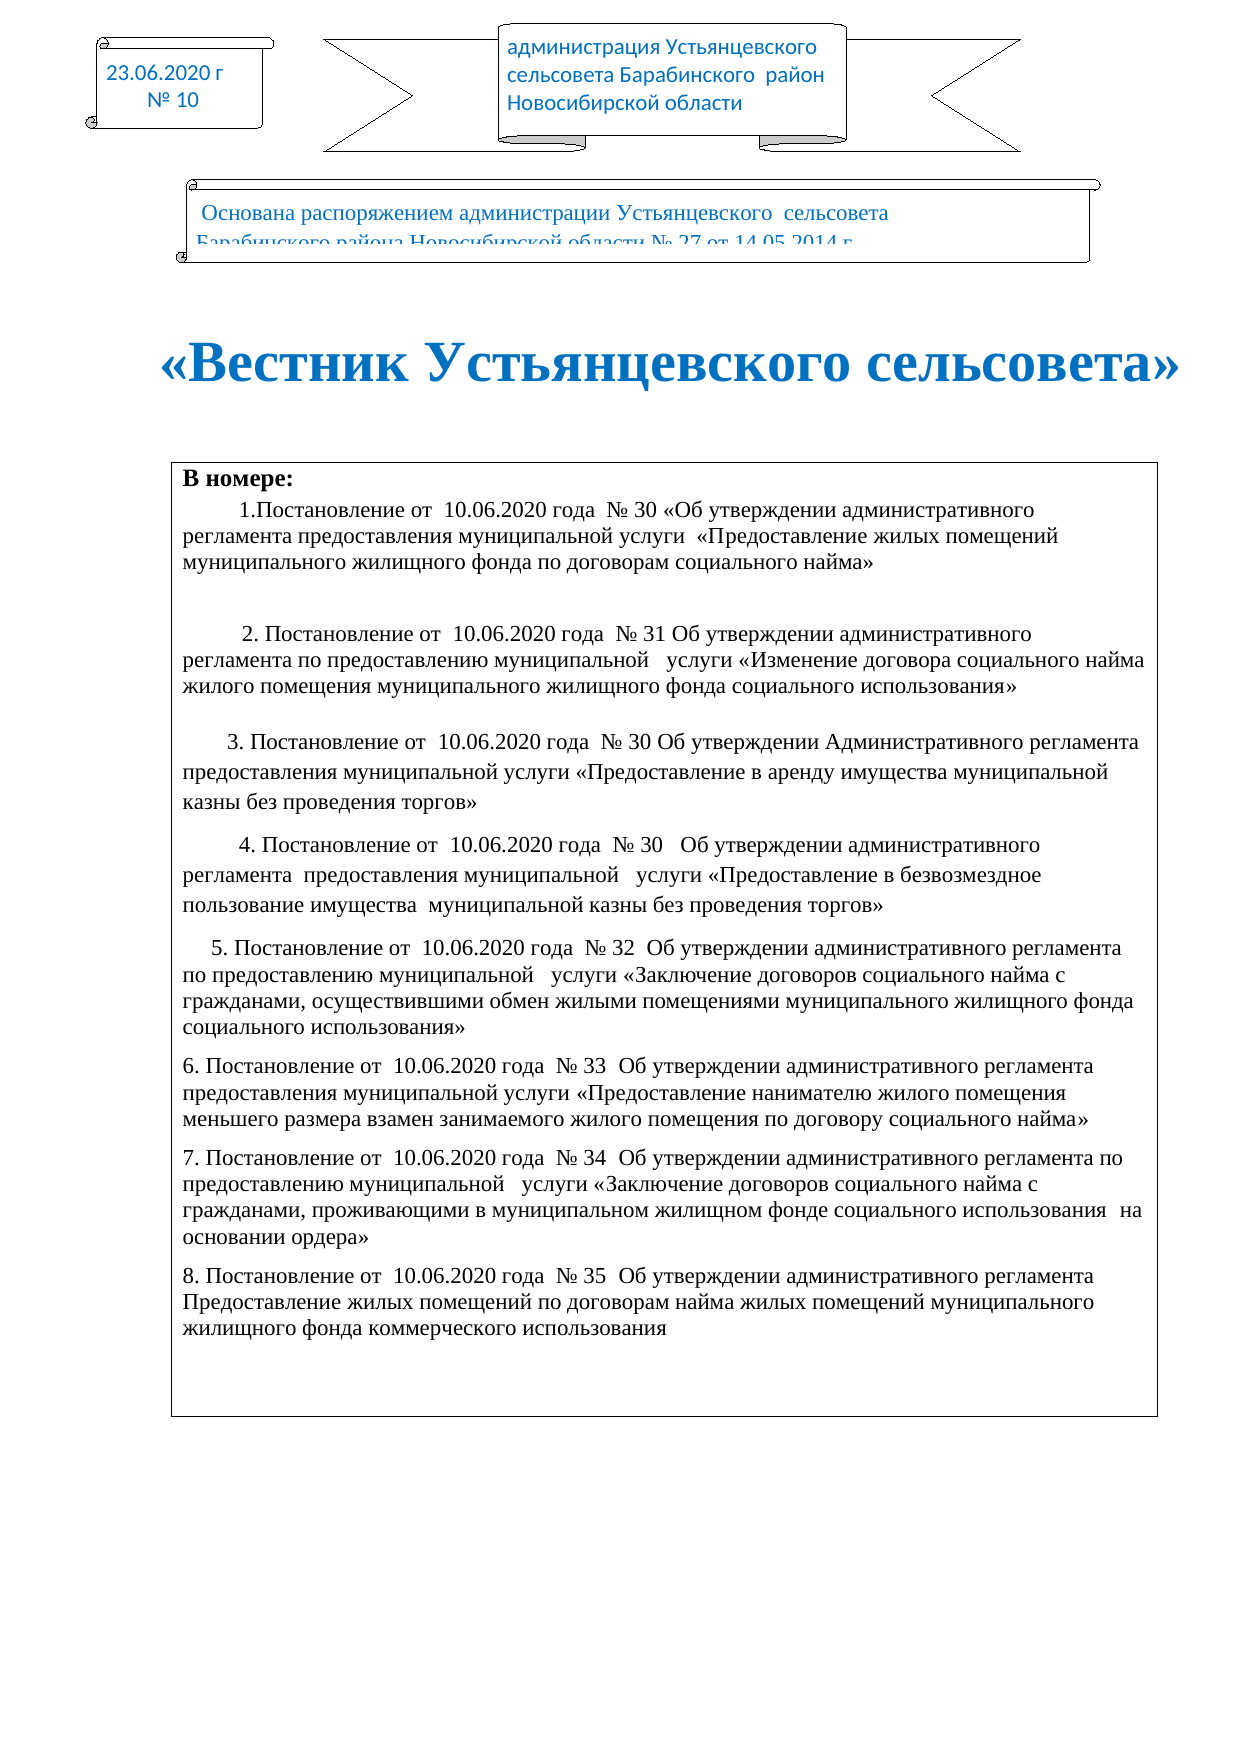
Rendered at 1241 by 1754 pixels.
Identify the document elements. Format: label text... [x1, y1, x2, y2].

text «Вестник Устьянцевского сельсовета» [103, 327, 1206, 394]
table_header В номере: 1.Постановление от 10.06.2020 года № 30 «Об утверждении административного регламента предоставления муниципальной услуги «Предоставление жилых помещений муниципального жилищного фонда по договорам социального найма» 2. Постановление от 10.06.2020 года № 31 Об утверждении административного регламента по предоставлению муниципальной услуги «Изменение договора социального найма жилого помещения муниципального жилищного фонда социального использования» 3. Постановление от 10.06.2020 года № 30 Об утверждении Административного регламента предоставления муниципальной услуги «Предоставление в аренду имущества муниципальной казны без проведения торгов» 4. Постановление от 10.06.2020 года № 30 Об утверждении административного регламента предоставления муниципальной услуги «Предоставление в безвозмездное пользование имущества муниципальной казны без проведения торгов» 5. Постановление от 10.06.2020 года № 32 Об утверждении административного регламента по предоставлению муниципальной услуги «Заключение договоров социального найма с гражданами, осуществившими обмен жилыми помещениями муниципального жилищного фонда социального использования» 6. Постановление от 10.06.2020 года № 33 Об утверждении административного регламента предоставления муниципальной услуги «Предоставление нанимателю жилого помещения меньшего размера взамен занимаемого жилого помещения по договору социального найма» 7. Постановление от 10.06.2020 года № 34 Об утверждении административного регламента по предоставлению муниципальной услуги «Заключение договоров социального найма с гражданами, проживающими в муниципальном жилищном фонде социального использования на основании ордера» 8. Постановление от 10.06.2020 года № 35 Об утверждении административного регламента Предоставление жилых помещений по договорам найма жилых помещений муниципального жилищного фонда коммерческого использования [172, 463, 1157, 1416]
